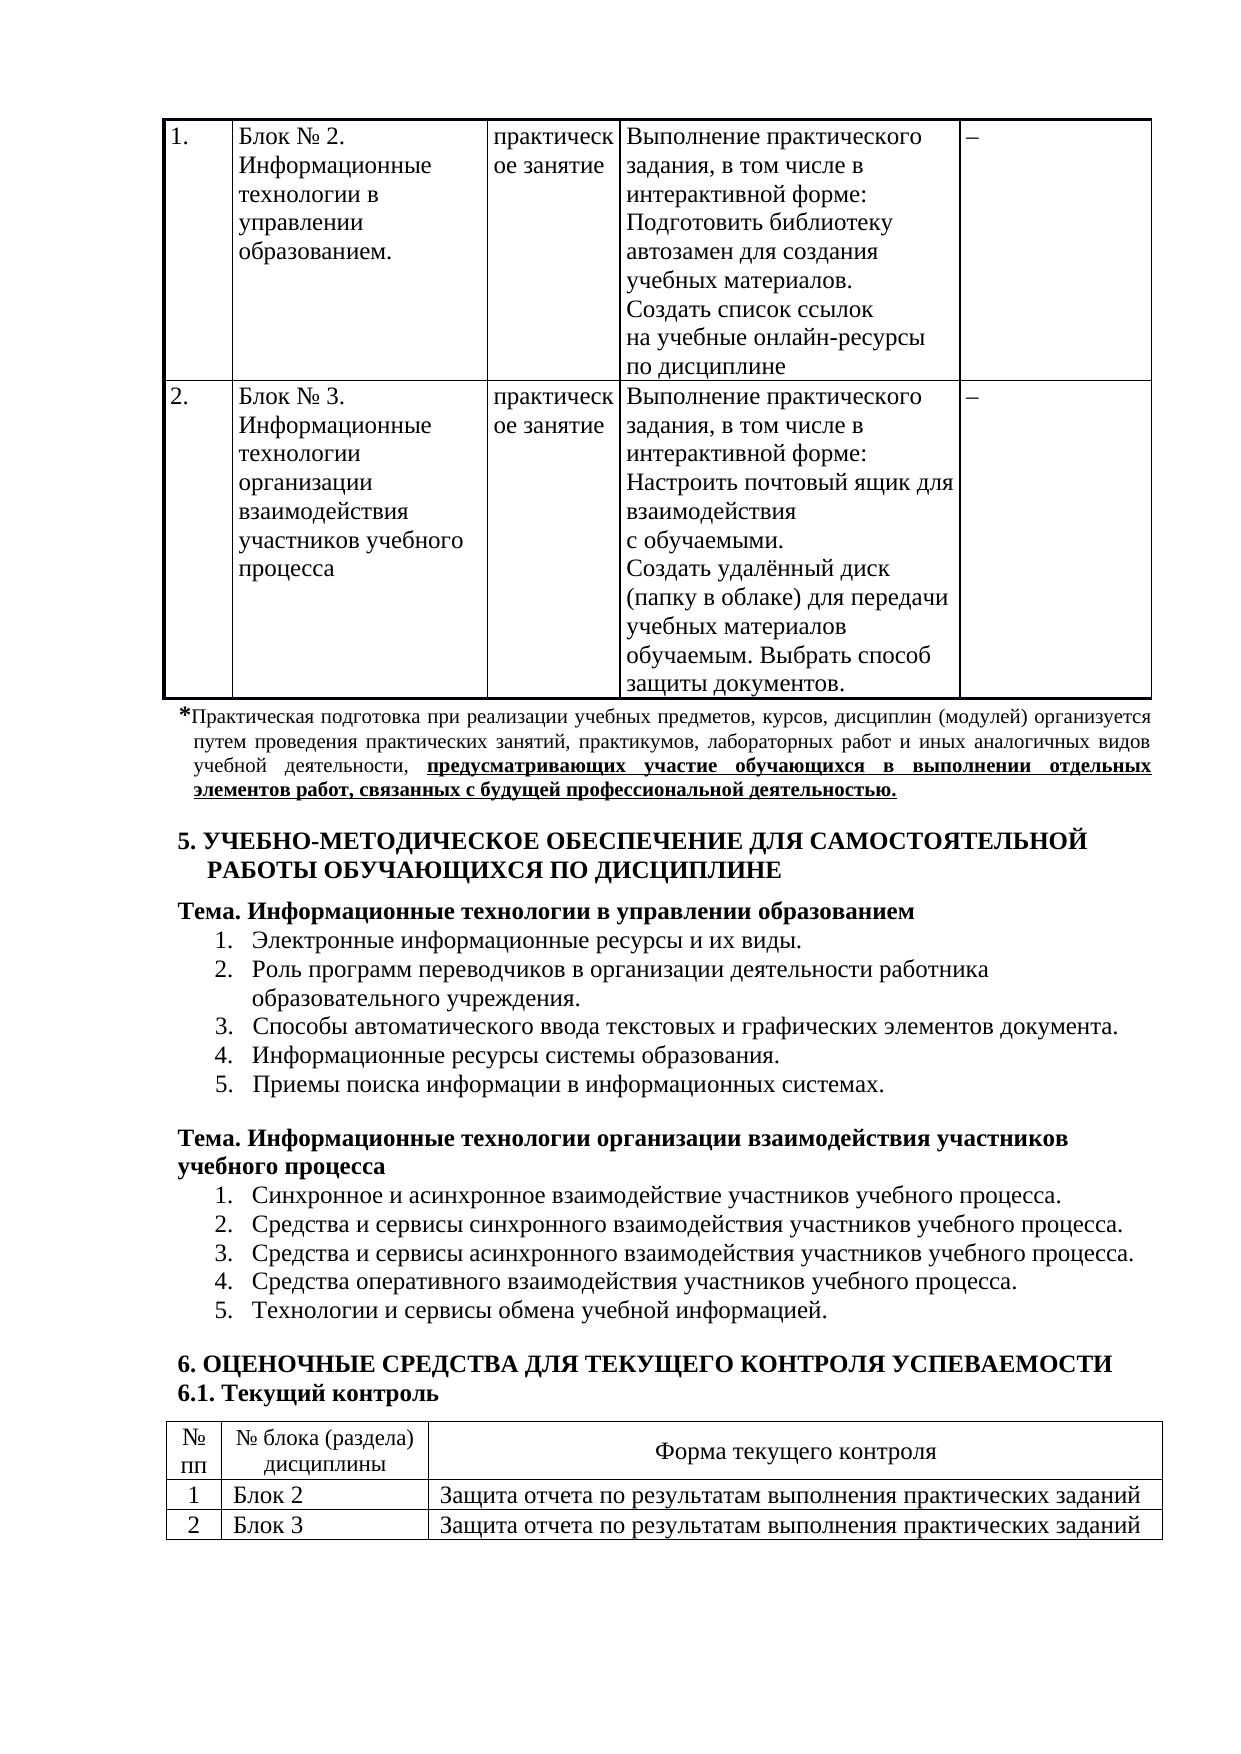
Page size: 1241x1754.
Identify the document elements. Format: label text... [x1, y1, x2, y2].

table_cell 2 [167, 1510, 221, 1539]
table_cell 1 [167, 1480, 221, 1509]
list Средства оперативного взаимодействия участников учебного процесса. [214, 1266, 1152, 1295]
text 5. Учебно-методическое обеспечение для самостоятельной работы обучающихся по дисциплине [177, 826, 1152, 884]
text 6. Оценочные средства для текущего контроля успеваемости [177, 1349, 1152, 1378]
table_cell практическое занятие [488, 381, 619, 697]
list Приемы поиска информации в информационных системах. [215, 1069, 1152, 1098]
table_cell Блок № 3. Информационные технологии организации взаимодействия участников учебного процесса [233, 381, 487, 697]
table_cell 2. [166, 381, 232, 697]
list Технологии и сервисы обмена учебной информацией. [214, 1295, 1152, 1324]
text Тема. Информационные технологии организации взаимодействия участников учебного процесса [177, 1123, 1152, 1180]
table_cell – [961, 381, 1151, 697]
table_cell Защита отчета по результатам выполнения практических заданий [429, 1480, 1162, 1509]
list Средства и сервисы асинхронного взаимодействия участников учебного процесса. [214, 1238, 1152, 1266]
table_header Форма текущего контроля [429, 1422, 1162, 1479]
table_cell – [961, 121, 1151, 380]
table_cell Блок 3 [222, 1510, 428, 1539]
list Средства и сервисы синхронного взаимодействия участников учебного процесса. [214, 1209, 1152, 1238]
table_cell Блок № 2. Информационные технологии в управлении образованием. [233, 121, 487, 380]
list Роль программ переводчиков в организации деятельности работника образовательного учреждения. [214, 954, 1152, 1011]
table_header № пп [167, 1422, 221, 1479]
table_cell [488, 121, 619, 380]
table_cell Выполнение практического задания, в том числе в интерактивной форме: Подготовить библиотеку автозамен для создания учебных материалов. Создать список ссылок на учебные онлайн-ресурсы по дисциплине [621, 121, 959, 380]
table_cell 1. [166, 121, 232, 380]
list Информационные ресурсы системы образования. [214, 1040, 1152, 1069]
text *Практическая подготовка при реализации учебных предметов, курсов, дисциплин (модулей) организуется путем проведения практических занятий, практикумов, лабораторных работ и иных аналогичных видов учебной деятельности, предусматривающих участие обучающихся в выполнении отдельных элементов работ, связанных с будущей профессиональной деятельностью. [179, 700, 1152, 801]
list Синхронное и асинхронное взаимодействие участников учебного процесса. [214, 1180, 1152, 1209]
table_header № блока (раздела) дисциплины [222, 1422, 428, 1479]
table_cell Защита отчета по результатам выполнения практических заданий [429, 1510, 1162, 1539]
text Тема. Информационные технологии в управлении образованием [177, 896, 1152, 925]
list Электронные информационные ресурсы и их виды. [214, 925, 1152, 954]
table_cell Блок 2 [222, 1480, 428, 1509]
text 6.1. Текущий контроль [177, 1378, 1152, 1406]
table_cell Выполнение практического задания, в том числе в интерактивной форме: Настроить почтовый ящик для взаимодействия с обучаемыми. Создать удалённый диск (папку в облаке) для передачи учебных материалов обучаемым. Выбрать способ защиты документов. [621, 381, 959, 697]
list Способы автоматического ввода текстовых и графических элементов документа. [215, 1011, 1152, 1040]
